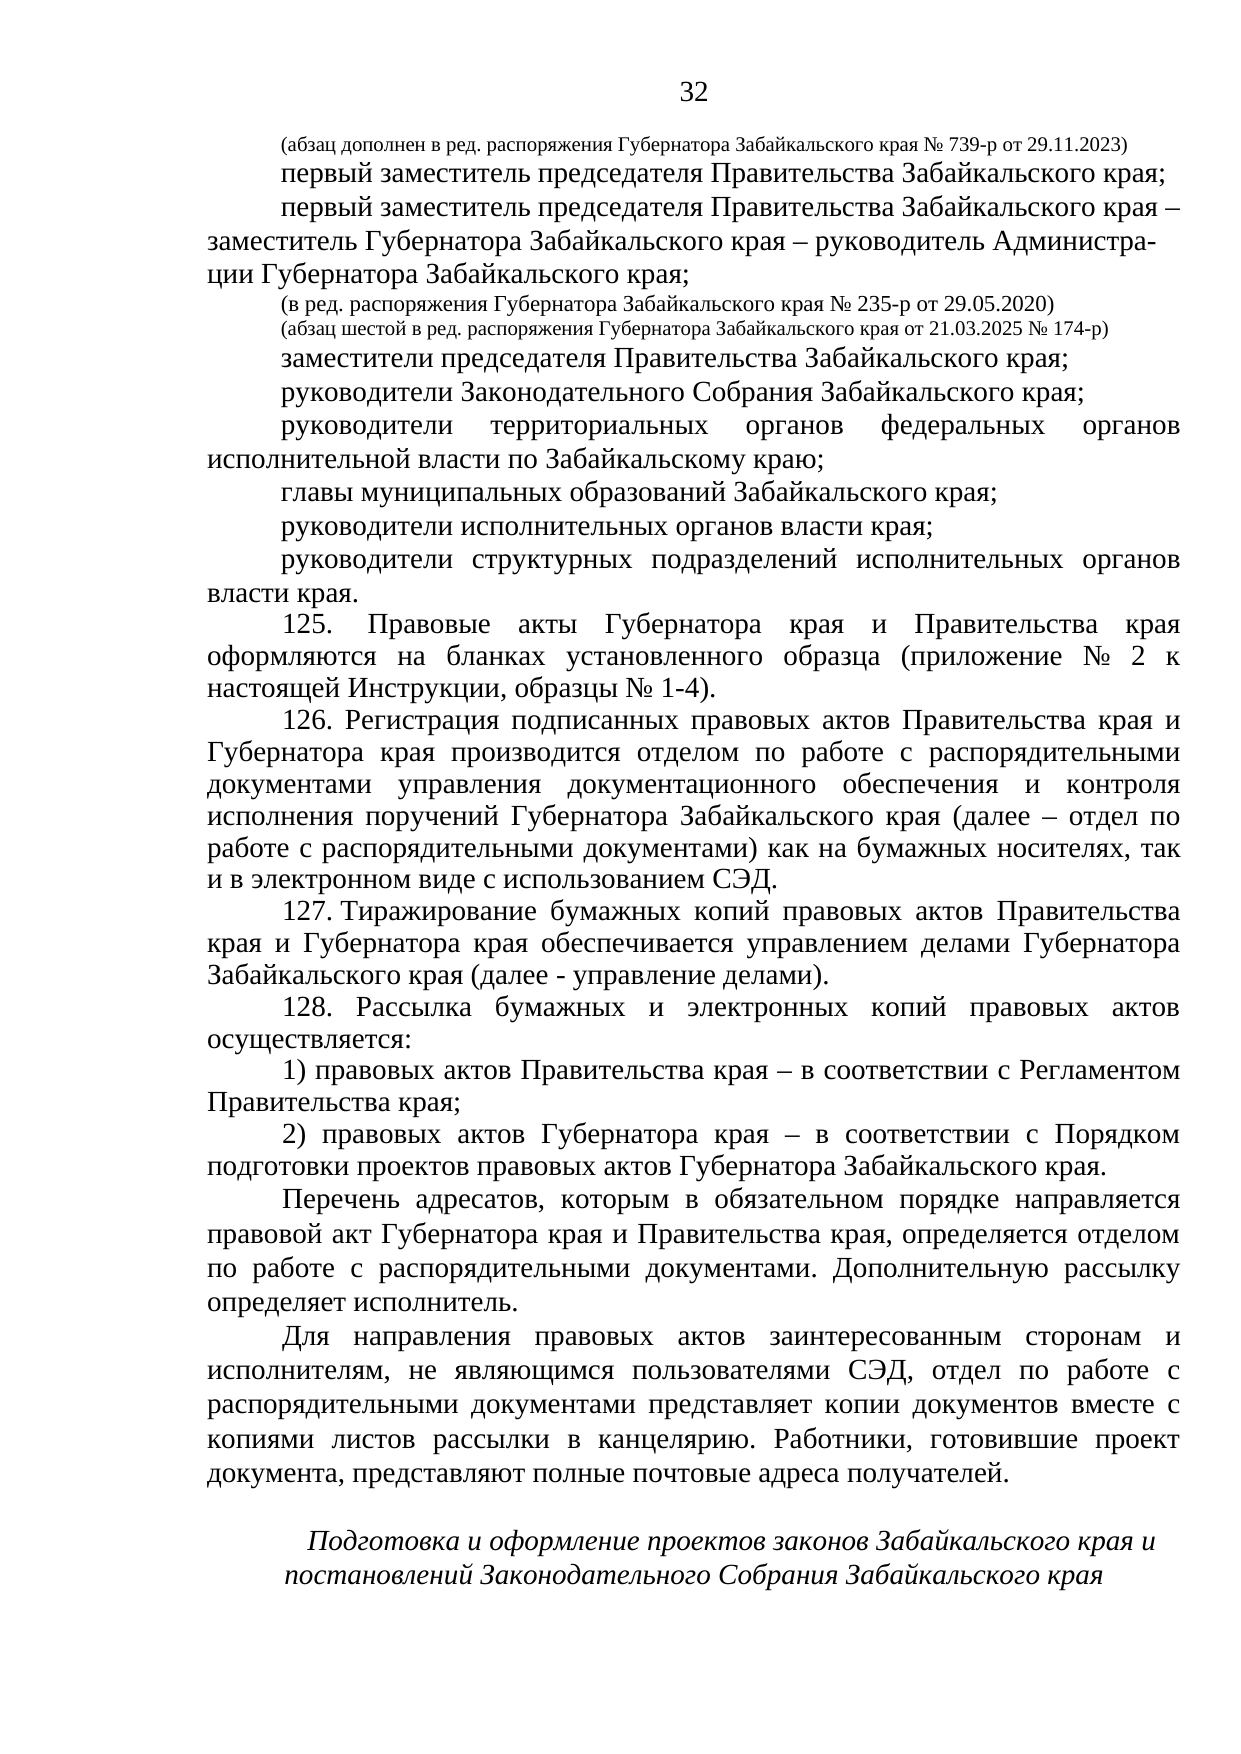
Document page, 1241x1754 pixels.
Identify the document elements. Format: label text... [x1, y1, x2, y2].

text (в ред. распоряжения Губернатора Забайкальского края № 235-р от 29.05.2020) [207, 290, 1181, 316]
text первый заместитель председателя Правительства Забайкальского края; [207, 156, 1181, 189]
text 1) правовых актов Правительства края – в соответствии с Регламентом Правительства края; [207, 1054, 1181, 1118]
text (абзац дополнен в ред. распоряжения Губернатора Забайкальского края № 739-р от 29.11.2023) [207, 131, 1181, 156]
text руководители структурных подразделений исполнительных органов власти края. [207, 541, 1181, 608]
text (абзац шестой в ред. распоряжения Губернатора Забайкальского края от 21.03.2025 № 174-р) [207, 316, 1181, 340]
text ции Губернатора Забайкальского края; [207, 256, 1181, 290]
text 126. Регистрация подписанных правовых актов Правительства края и Губернатора края производится отделом по работе с распорядительными документами управления документационного обеспечения и контроля исполнения поручений Губернатора Забайкальского края (далее – отдел по работе с распорядительными документами) как на бумажных носителях, так и в электронном виде с использованием СЭД. [207, 704, 1181, 895]
text Подготовка и оформление проектов законов Забайкальского края и постановлений Законодательного Собрания Забайкальского края [207, 1523, 1181, 1591]
text руководители исполнительных органов власти края; [207, 508, 1181, 541]
text 128. Рассылка бумажных и электронных копий правовых актов осуществляется: [207, 991, 1181, 1054]
text 127. Тиражирование бумажных копий правовых актов Правительства края и Губернатора края обеспечивается управлением делами Губернатора Забайкальского края (далее - управление делами). [207, 895, 1181, 991]
text руководители территориальных органов федеральных органов исполнительной власти по Забайкальскому краю; [207, 407, 1181, 474]
text руководители Законодательного Собрания Забайкальского края; [207, 374, 1181, 407]
text Для направления правовых актов заинтересованным сторонам и исполнителям, не являющимся пользователями СЭД, отдел по работе с распорядительными документами представляет копии документов вместе с копиями листов рассылки в канцелярию. Работники, готовившие проект документа, представляют полные почтовые адреса получателей. [207, 1318, 1181, 1488]
text первый заместитель председателя Правительства Забайкальского края – заместитель Губернатора Забайкальского края – руководитель Администра- [207, 189, 1181, 256]
text Перечень адресатов, которым в обязательном порядке направляется правовой акт Губернатора края и Правительства края, определяется отделом по работе с распорядительными документами. Дополнительную рассылку определяет исполнитель. [207, 1182, 1181, 1318]
text главы муниципальных образований Забайкальского края; [207, 474, 1181, 508]
text 125. Правовые акты Губернатора края и Правительства края оформляются на бланках установленного образца (приложение № 2 к настоящей Инструкции, образцы № 1-4). [207, 608, 1181, 704]
text заместители председателя Правительства Забайкальского края; [207, 340, 1181, 374]
text 2) правовых актов Губернатора края – в соответствии с Порядком подготовки проектов правовых актов Губернатора Забайкальского края. [207, 1118, 1181, 1182]
